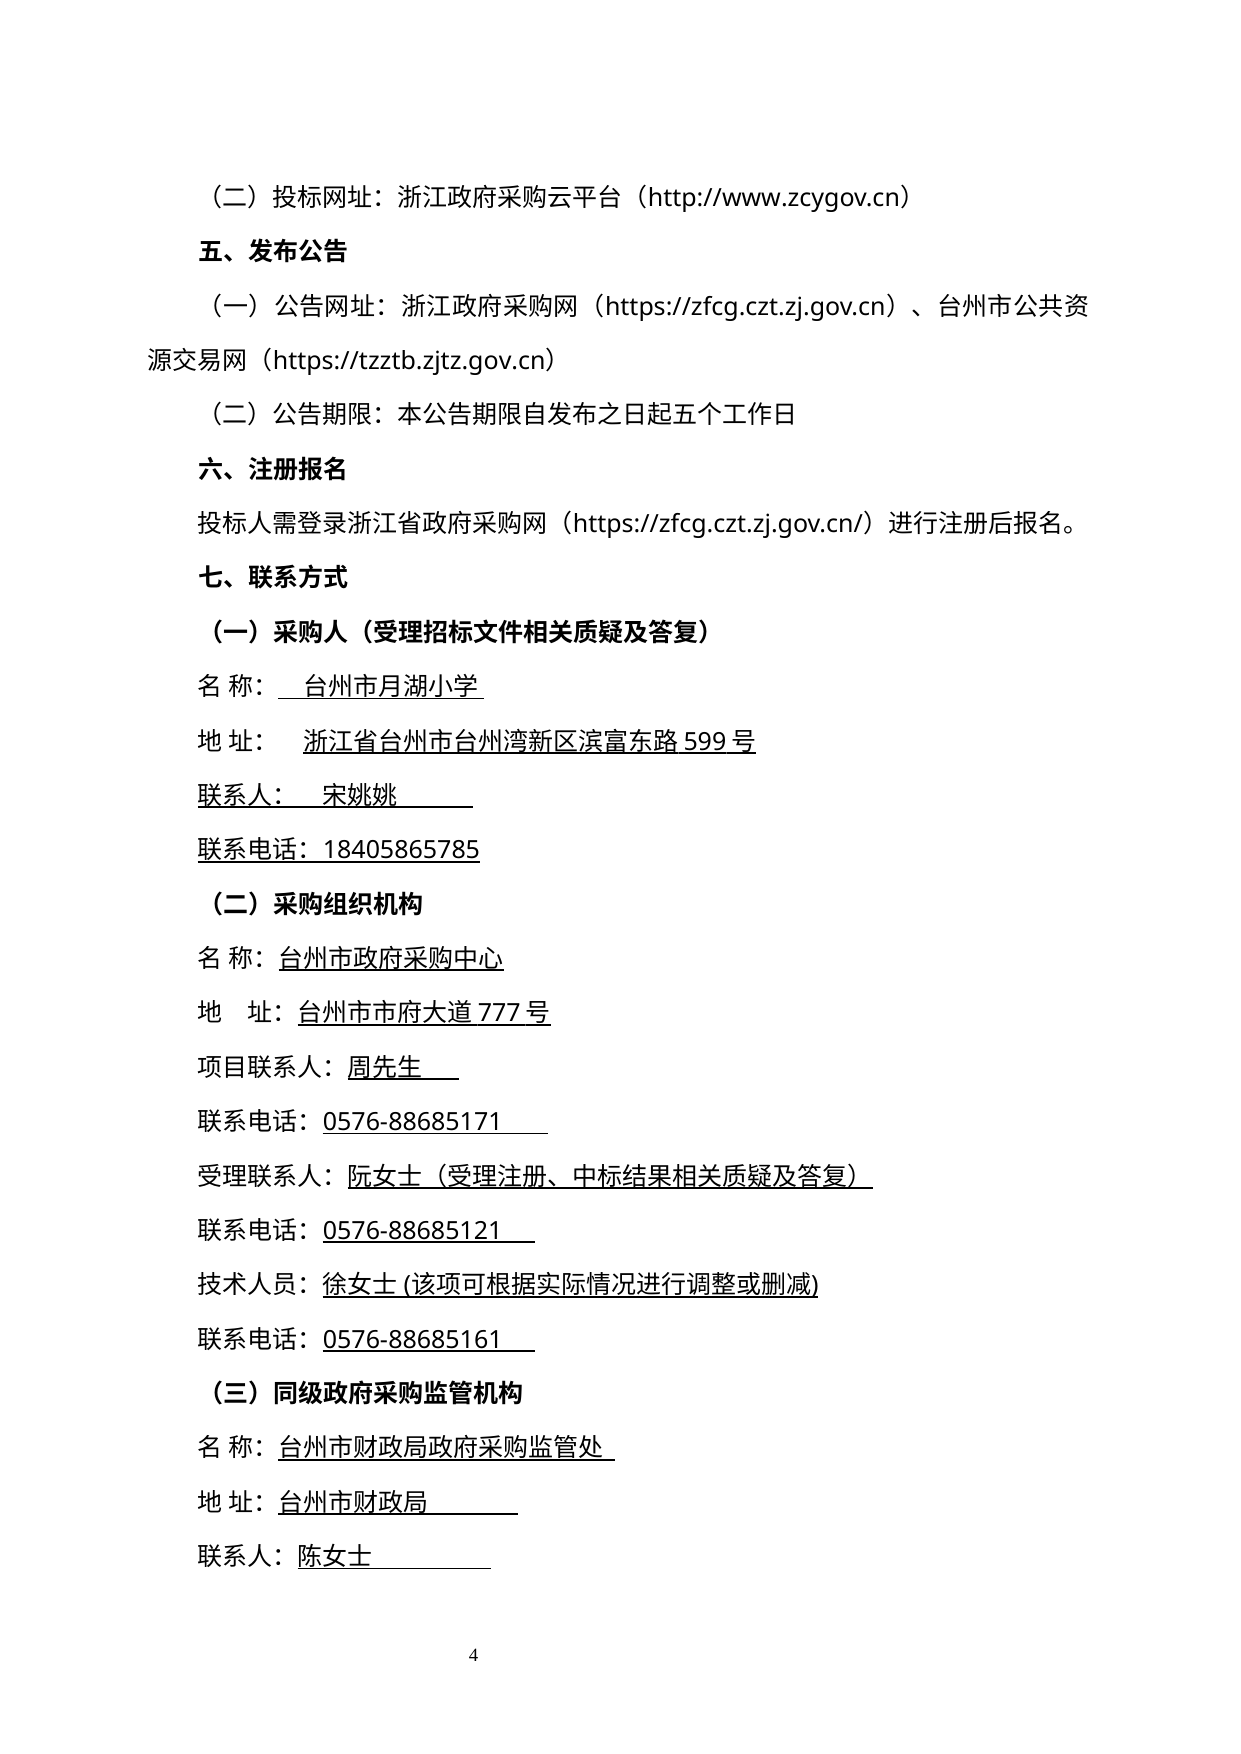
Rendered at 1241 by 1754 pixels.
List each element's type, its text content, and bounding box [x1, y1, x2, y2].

text 受理联系人：阮女士（受理注册、中标结果相关质疑及答复） [148, 1156, 1089, 1192]
text 联系人：陈女士 [148, 1537, 1089, 1573]
text 地 址： 浙江省台州市台州湾新区滨富东路599号 [148, 721, 1089, 757]
text （三）同级政府采购监管机构 [148, 1373, 1089, 1410]
subtitle 七、联系方式 [148, 558, 1089, 594]
text （一）公告网址：浙江政府采购网（https://zfcg.czt.zj.gov.cn）、台州市公共资源交易网（https://tzztb.zjtz.gov.cn） [148, 286, 1089, 377]
text 联系电话：0576-88685161 [148, 1319, 1089, 1355]
text 技术人员：徐女士 (该项可根据实际情况进行调整或删减) [148, 1265, 1089, 1301]
text 联系电话：18405865785 [148, 830, 1089, 866]
text 联系电话：0576-88685121 [148, 1210, 1089, 1247]
text 地 址：台州市财政局 [148, 1482, 1089, 1518]
text 联系电话：0576-88685171 [148, 1102, 1089, 1138]
text （二）公告期限：本公告期限自发布之日起五个工作日 [148, 395, 1089, 431]
text 名 称：台州市政府采购中心 [148, 938, 1089, 975]
text 项目联系人：周先生 [148, 1047, 1089, 1083]
text 五、发布公告 [148, 232, 1089, 268]
text （一）采购人（受理招标文件相关质疑及答复） [148, 612, 1089, 648]
text （二）采购组织机构 [148, 884, 1089, 920]
text 名 称： 台州市月湖小学 [148, 667, 1089, 703]
text 投标人需登录浙江省政府采购网（https://zfcg.czt.zj.gov.cn/）进行注册后报名。 [148, 503, 1089, 540]
text 联系人： 宋姚姚 [148, 775, 1089, 812]
text （二）投标网址：浙江政府采购云平台（http://www.zcygov.cn） [148, 177, 1089, 213]
text 名 称：台州市财政局政府采购监管处 [148, 1428, 1089, 1464]
subtitle 六、注册报名 [148, 449, 1089, 485]
text 地 址：台州市市府大道777号 [148, 993, 1089, 1029]
